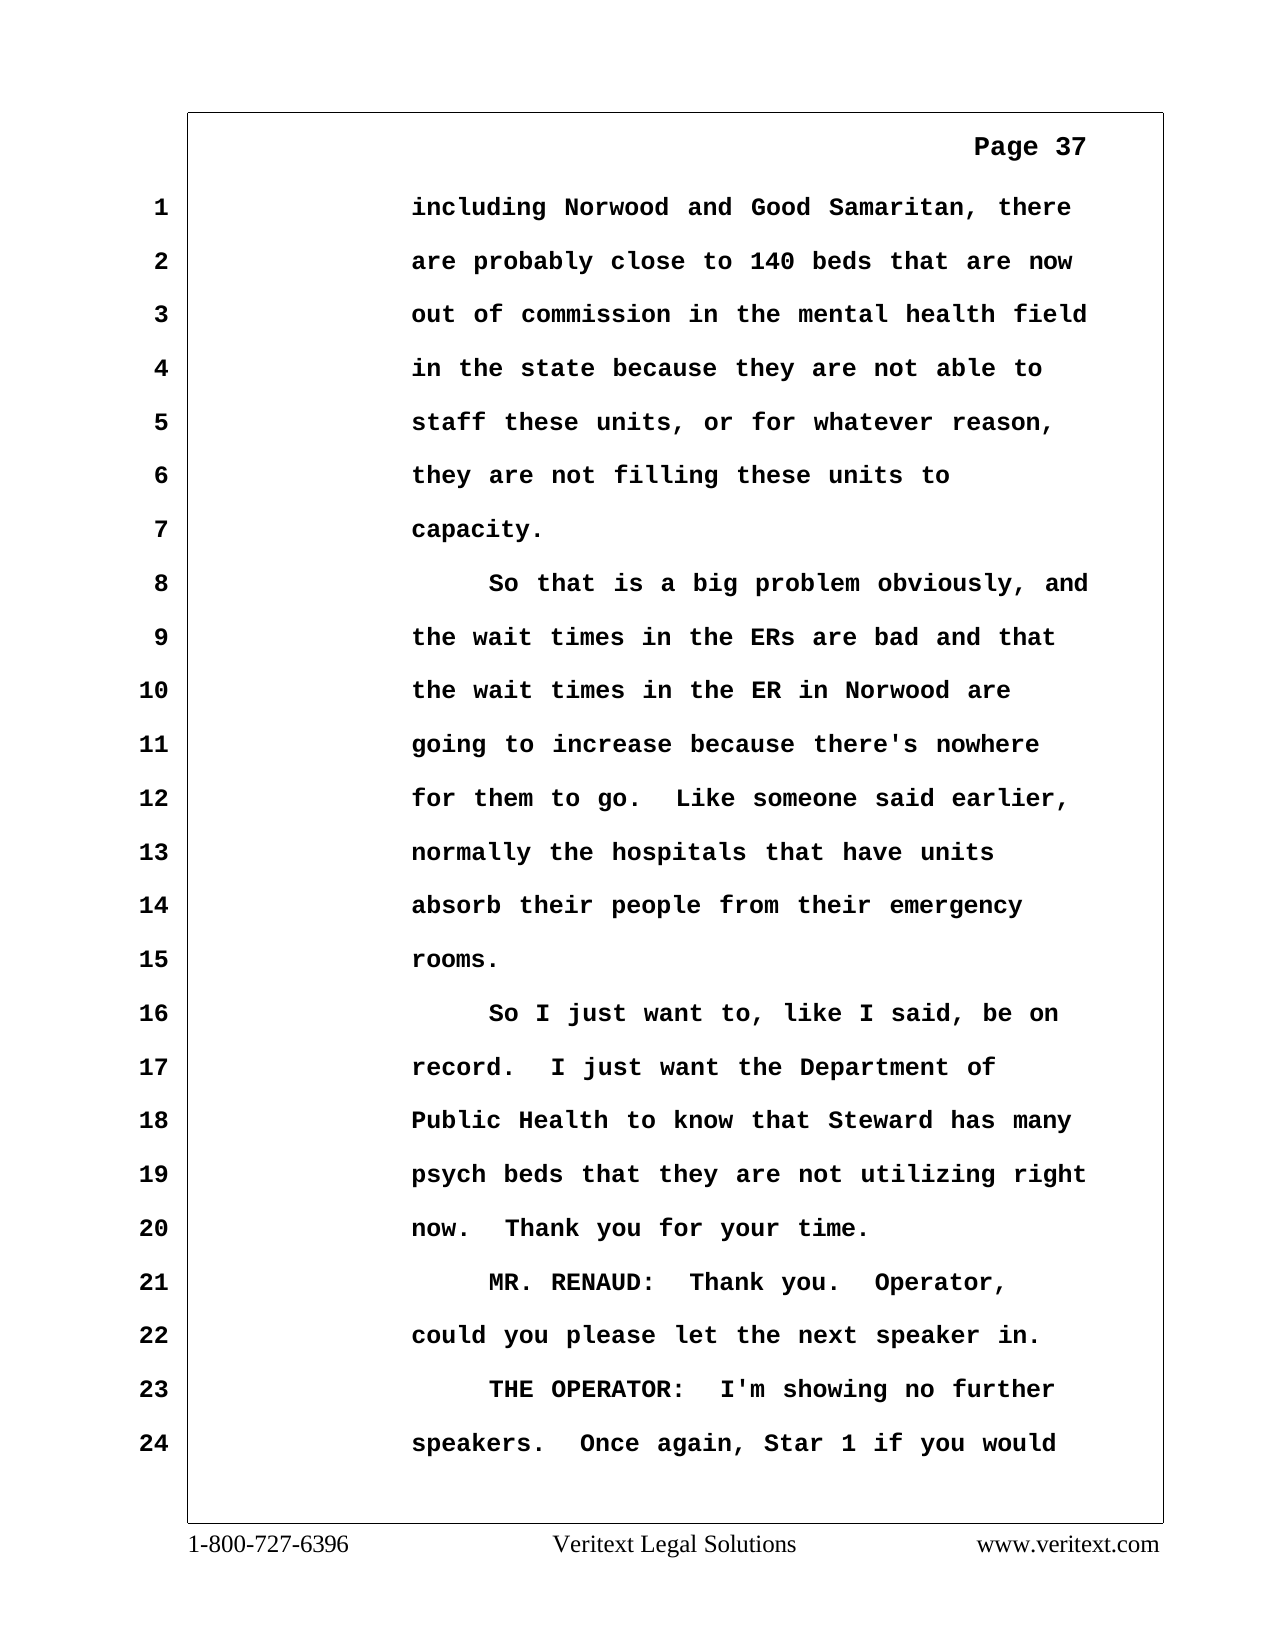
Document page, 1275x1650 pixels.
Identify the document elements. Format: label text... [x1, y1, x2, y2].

list record. I just want the Department of [139, 1054, 1187, 1082]
list psych beds that they are not utilizing right [139, 1162, 1187, 1190]
list Public Health to know that Steward has many [139, 1108, 1187, 1136]
list absorb their people from their emergency [139, 893, 1187, 921]
list speakers. Once again, Star 1 if you would [139, 1430, 1187, 1459]
list normally the hospitals that have units [139, 839, 1187, 868]
list rooms. [139, 947, 1187, 975]
list are probably close to 140 beds that are now [154, 248, 1187, 277]
list So I just want to, like I said, be on [139, 1001, 1187, 1029]
list staff these units, or for whatever reason, [154, 409, 1187, 438]
list in the state because they are not able to [154, 356, 1187, 384]
list THE OPERATOR: I'm showing no further [139, 1377, 1187, 1405]
list going to increase because there's nowhere [139, 732, 1187, 760]
list including Norwood and Good Samaritan, there [154, 194, 1187, 223]
list MR. RENAUD: Thank you. Operator, [139, 1269, 1187, 1297]
list the wait times in the ERs are bad and that [154, 624, 1187, 653]
list So that is a big problem obviously, and [154, 571, 1187, 599]
list for them to go. Like someone said earlier, [139, 786, 1187, 814]
list out of commission in the mental health field [154, 302, 1187, 330]
list could you please let the next speaker in. [139, 1323, 1187, 1351]
list now. Thank you for your time. [139, 1215, 1187, 1244]
list the wait times in the ER in Norwood are [139, 678, 1187, 706]
list capacity. [154, 517, 1187, 545]
list they are not filling these units to [154, 463, 1187, 491]
